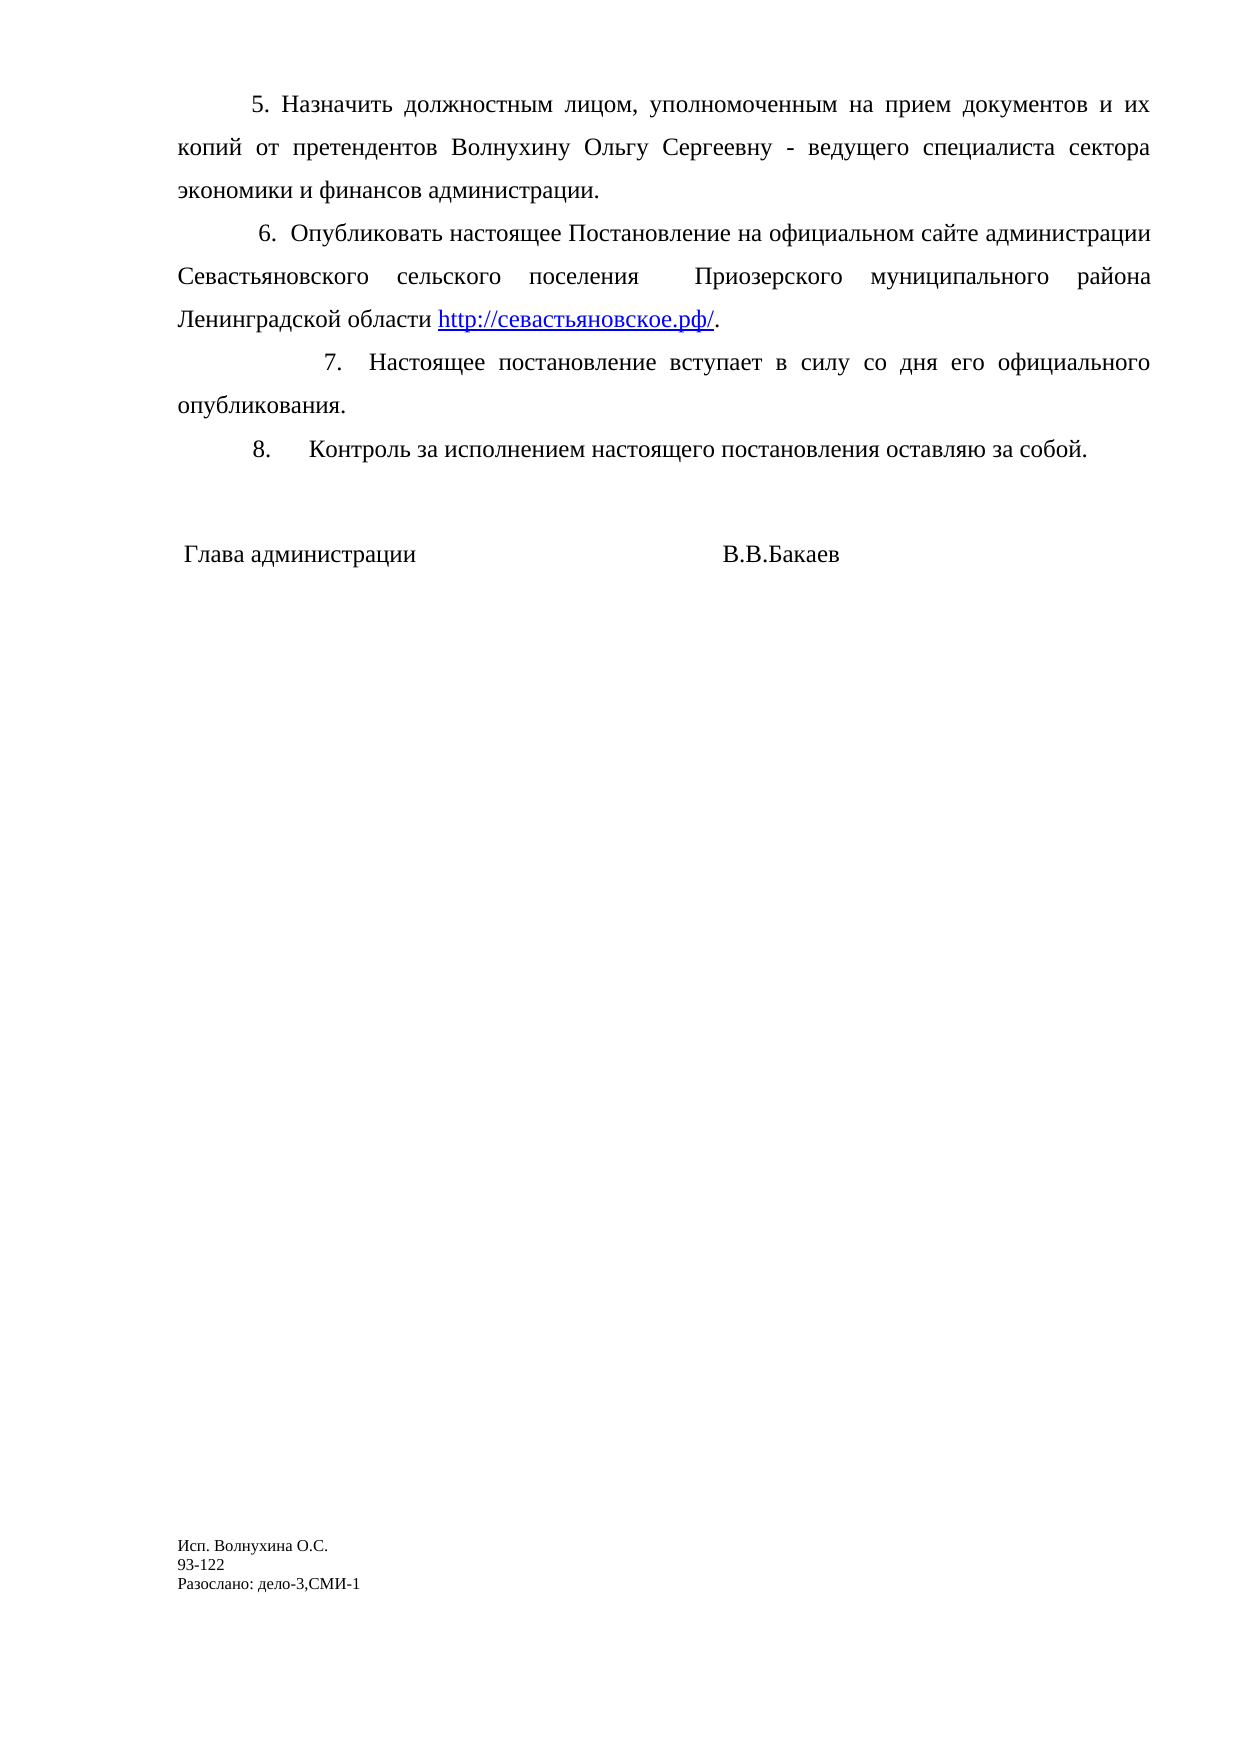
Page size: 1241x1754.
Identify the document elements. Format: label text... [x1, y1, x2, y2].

list 7. Настоящее постановление вступает в силу со дня его официального опубликования. [177, 347, 1152, 419]
text Глава администрации В.В.Бакаев [177, 539, 1152, 568]
list 6. Опубликовать настоящее Постановление на официальном сайте администрации Севастьяновского сельского поселения Приозерского муниципального района Ленинградской области http://севастьяновское.рф/. [177, 218, 1152, 333]
text Разослано: дело-3,СМИ-1 [177, 1574, 1152, 1593]
text 93-122 [177, 1554, 1152, 1574]
list 8. Контроль за исполнением настоящего постановления оставляю за собой. [177, 434, 1152, 462]
text 5. Назначить должностным лицом, уполномоченным на прием документов и их копий от претендентов Волнухину Ольгу Сергеевну - ведущего специалиста сектора экономики и финансов администрации. [177, 89, 1152, 204]
text Исп. Волнухина О.С. [177, 1535, 1152, 1554]
